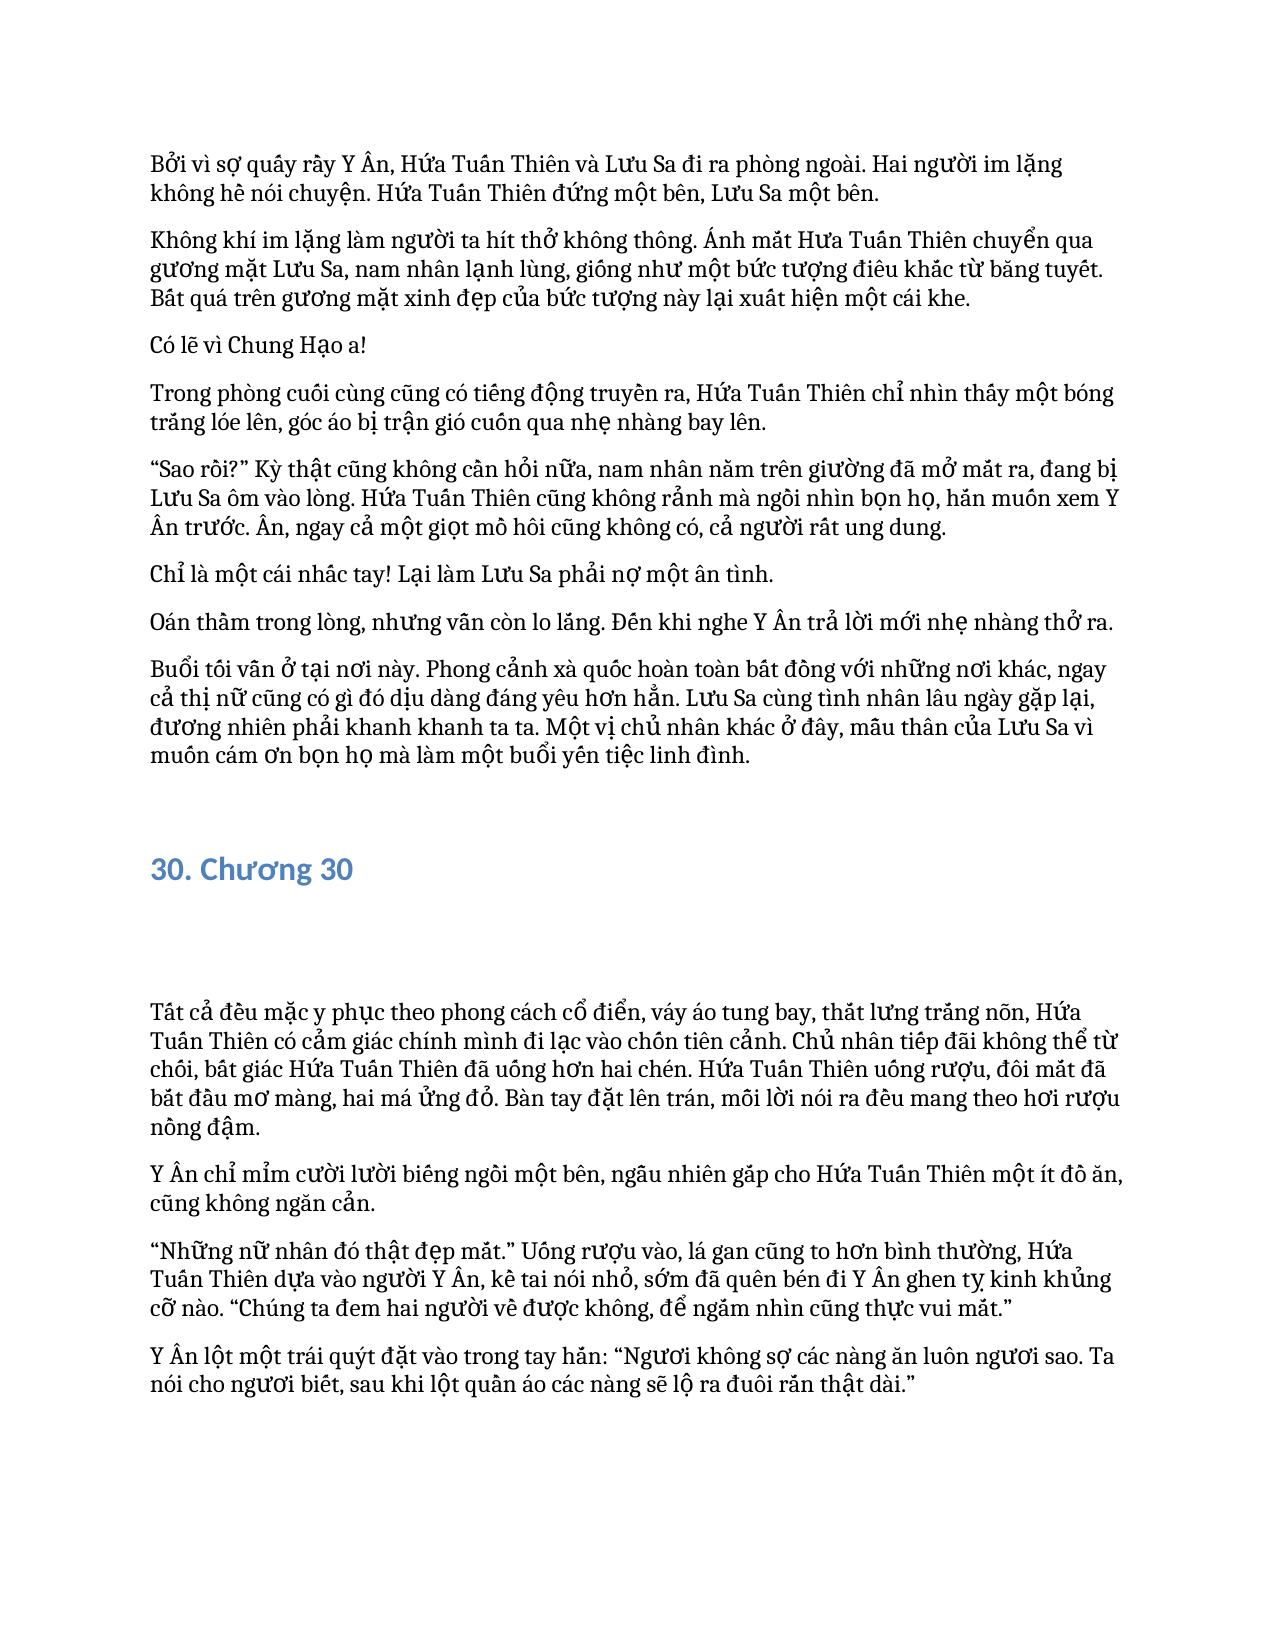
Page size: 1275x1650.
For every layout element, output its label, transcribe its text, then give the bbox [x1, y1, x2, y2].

subtitle 30. Chương 30 [150, 848, 1125, 889]
text Chỉ là một cái nhấc tay! Lại làm Lưu Sa phải nợ một ân tình. [150, 560, 1125, 589]
text Buổi tối vẫn ở tại nơi này. Phong cảnh xà quốc hoàn toàn bất đồng với những nơi khác, ngay cả thị nữ cũng có gì đó dịu dàng đáng yêu hơn hẳn. Lưu Sa cùng tình nhân lâu ngày gặp lại, đương nhiên phải khanh khanh ta ta. Một vị chủ nhân khác ở đây, mẫu thân của Lưu Sa vì muốn cám ơn bọn họ mà làm một buổi yến tiệc linh đình. [150, 655, 1125, 827]
text “Những nữ nhân đó thật đẹp mắt.” Uống rượu vào, lá gan cũng to hơn bình thường, Hứa Tuấn Thiên dựa vào người Y Ân, kề tai nói nhỏ, sớm đã quên bén đi Y Ân ghen tỵ kinh khủng cỡ nào. “Chúng ta đem hai người về được không, để ngắm nhìn cũng thực vui mắt.” [150, 1237, 1125, 1323]
text “Sao rồi?” Kỳ thật cũng không cần hỏi nữa, nam nhân nằm trên giường đã mở mắt ra, đang bị Lưu Sa ôm vào lòng. Hứa Tuấn Thiên cũng không rảnh mà ngồi nhìn bọn họ, hắn muốn xem Y Ân trước. Ân, ngay cả một giọt mồ hôi cũng không có, cả người rất ung dung. [150, 455, 1125, 541]
text Oán thầm trong lòng, nhưng vẫn còn lo lắng. Đến khi nghe Y Ân trả lời mới nhẹ nhàng thở ra. [150, 607, 1125, 636]
text Có lẽ vì Chung Hạo a! [150, 331, 1125, 360]
text Bởi vì sợ quấy rầy Y Ân, Hứa Tuấn Thiên và Lưu Sa đi ra phòng ngoài. Hai người im lặng không hề nói chuyện. Hứa Tuấn Thiên đứng một bên, Lưu Sa một bên. [150, 150, 1125, 207]
text Trong phòng cuối cùng cũng có tiếng động truyền ra, Hứa Tuấn Thiên chỉ nhìn thấy một bóng trắng lóe lên, góc áo bị trận gió cuốn qua nhẹ nhàng bay lên. [150, 379, 1125, 436]
text Tất cả đều mặc y phục theo phong cách cổ điển, váy áo tung bay, thắt lưng trắng nõn, Hứa Tuấn Thiên có cảm giác chính mình đi lạc vào chốn tiên cảnh. Chủ nhân tiếp đãi không thể từ chối, bất giác Hứa Tuấn Thiên đã uống hơn hai chén. Hứa Tuấn Thiên uống rượu, đôi mắt đã bắt đầu mơ màng, hai má ửng đỏ. Bàn tay đặt lên trán, mỗi lời nói ra đều mang theo hơi rượu nồng đậm. [150, 998, 1125, 1142]
text Y Ân chỉ mỉm cười lười biếng ngồi một bên, ngẫu nhiên gắp cho Hứa Tuấn Thiên một ít đồ ăn, cũng không ngăn cản. [150, 1160, 1125, 1218]
text Y Ân lột một trái quýt đặt vào trong tay hắn: “Ngươi không sợ các nàng ăn luôn ngươi sao. Ta nói cho ngươi biết, sau khi lột quần áo các nàng sẽ lộ ra đuôi rắn thật dài.” [150, 1342, 1125, 1399]
text Không khí im lặng làm người ta hít thở không thông. Ánh mắt Hưa Tuấn Thiên chuyển qua gương mặt Lưu Sa, nam nhân lạnh lùng, giống như một bức tượng điêu khắc từ băng tuyết. Bất quá trên gương mặt xinh đẹp của bức tượng này lại xuất hiện một cái khe. [150, 226, 1125, 312]
